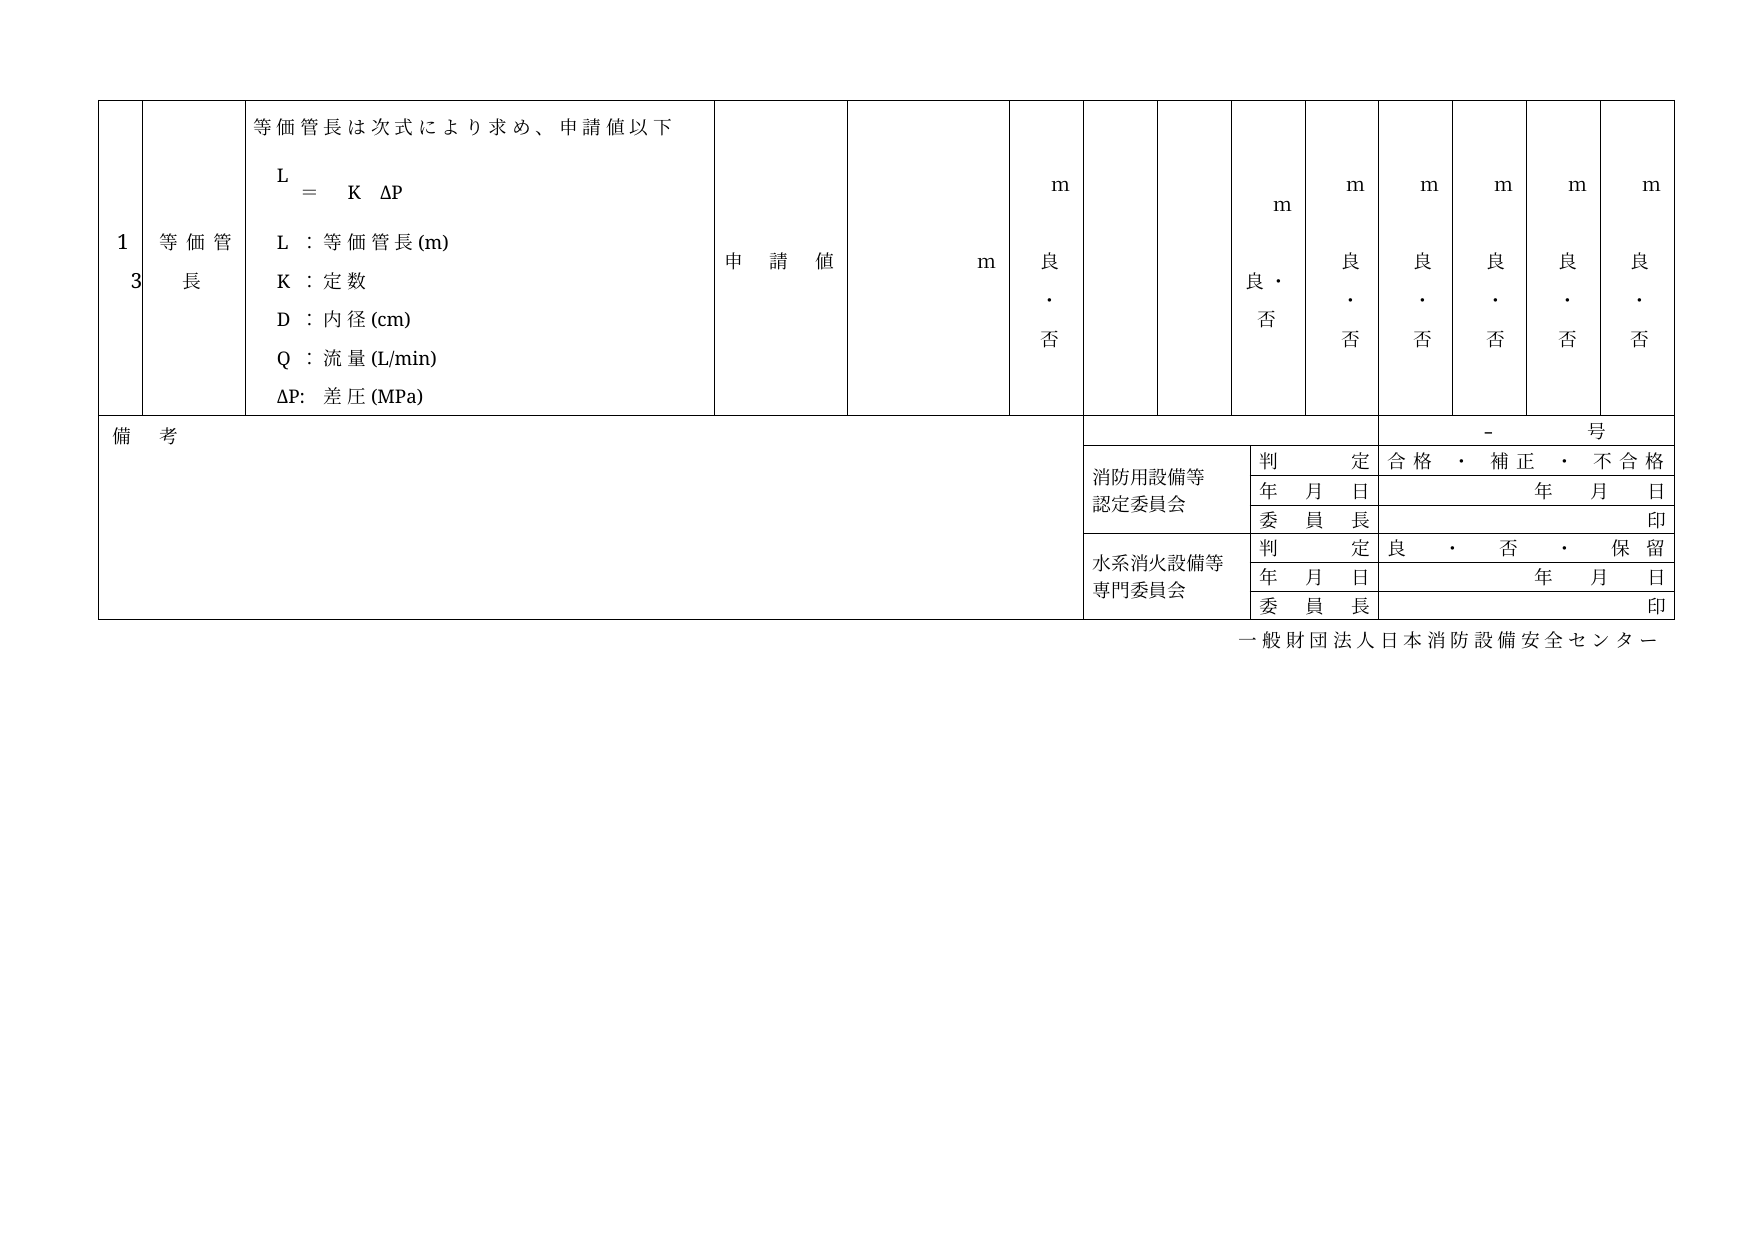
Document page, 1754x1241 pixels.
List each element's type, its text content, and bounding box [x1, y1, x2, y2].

table_cell ｍ 良・否 [1601, 101, 1674, 415]
table_cell [1084, 101, 1157, 415]
table_cell 良 ・ 否 ・ 保留 [1379, 534, 1674, 562]
table_cell [1158, 101, 1231, 415]
table_cell [1084, 416, 1378, 445]
table_cell 年 月 日 [1379, 563, 1674, 591]
table_cell 13 [99, 101, 142, 415]
table_cell ｍ 良・否 [1527, 101, 1600, 415]
table_cell ｍ 良・否 [1306, 101, 1378, 415]
table_cell 申請値 [715, 101, 847, 415]
table_cell ｍ 良・否 [1010, 101, 1083, 415]
table_cell 年 月 日 [1251, 476, 1378, 504]
table_cell 年 月 日 [1379, 476, 1674, 504]
table_cell 消防用設備等 認定委員会 [1084, 446, 1250, 532]
table_cell 合格 ・ 補正 ・ 不合格 [1379, 446, 1674, 475]
table_cell - 号 [1379, 416, 1674, 445]
table_cell 備 考 [99, 416, 1083, 619]
text 一般財団法人日本消防設備安全センター [65, 620, 1663, 658]
table_cell 判 定 [1251, 446, 1378, 475]
table_cell 印 [1379, 506, 1674, 532]
table_cell ｍ 良・否 [1232, 101, 1305, 415]
table_cell 委員長 [1251, 592, 1378, 619]
table_cell 等価管長は次式により求め、申請値以下 L＝ K ΔP L ：等価管長(m) K ：定数 D ：内径(cm) Q ：流量(L/min) ΔP:差圧(MPa) [246, 101, 714, 415]
table_cell 判 定 [1251, 534, 1378, 562]
table_cell 年 月 日 [1251, 563, 1378, 591]
table_cell 等価管長 [143, 101, 245, 415]
table_cell ｍ 良・否 [1379, 101, 1452, 415]
table_cell ｍ 良・否 [1453, 101, 1526, 415]
table_cell 委員長 [1251, 506, 1378, 532]
table_cell 印 [1379, 592, 1674, 619]
table_cell 水系消火設備等専門委員会 [1084, 534, 1250, 619]
table_cell ｍ [848, 101, 1009, 415]
